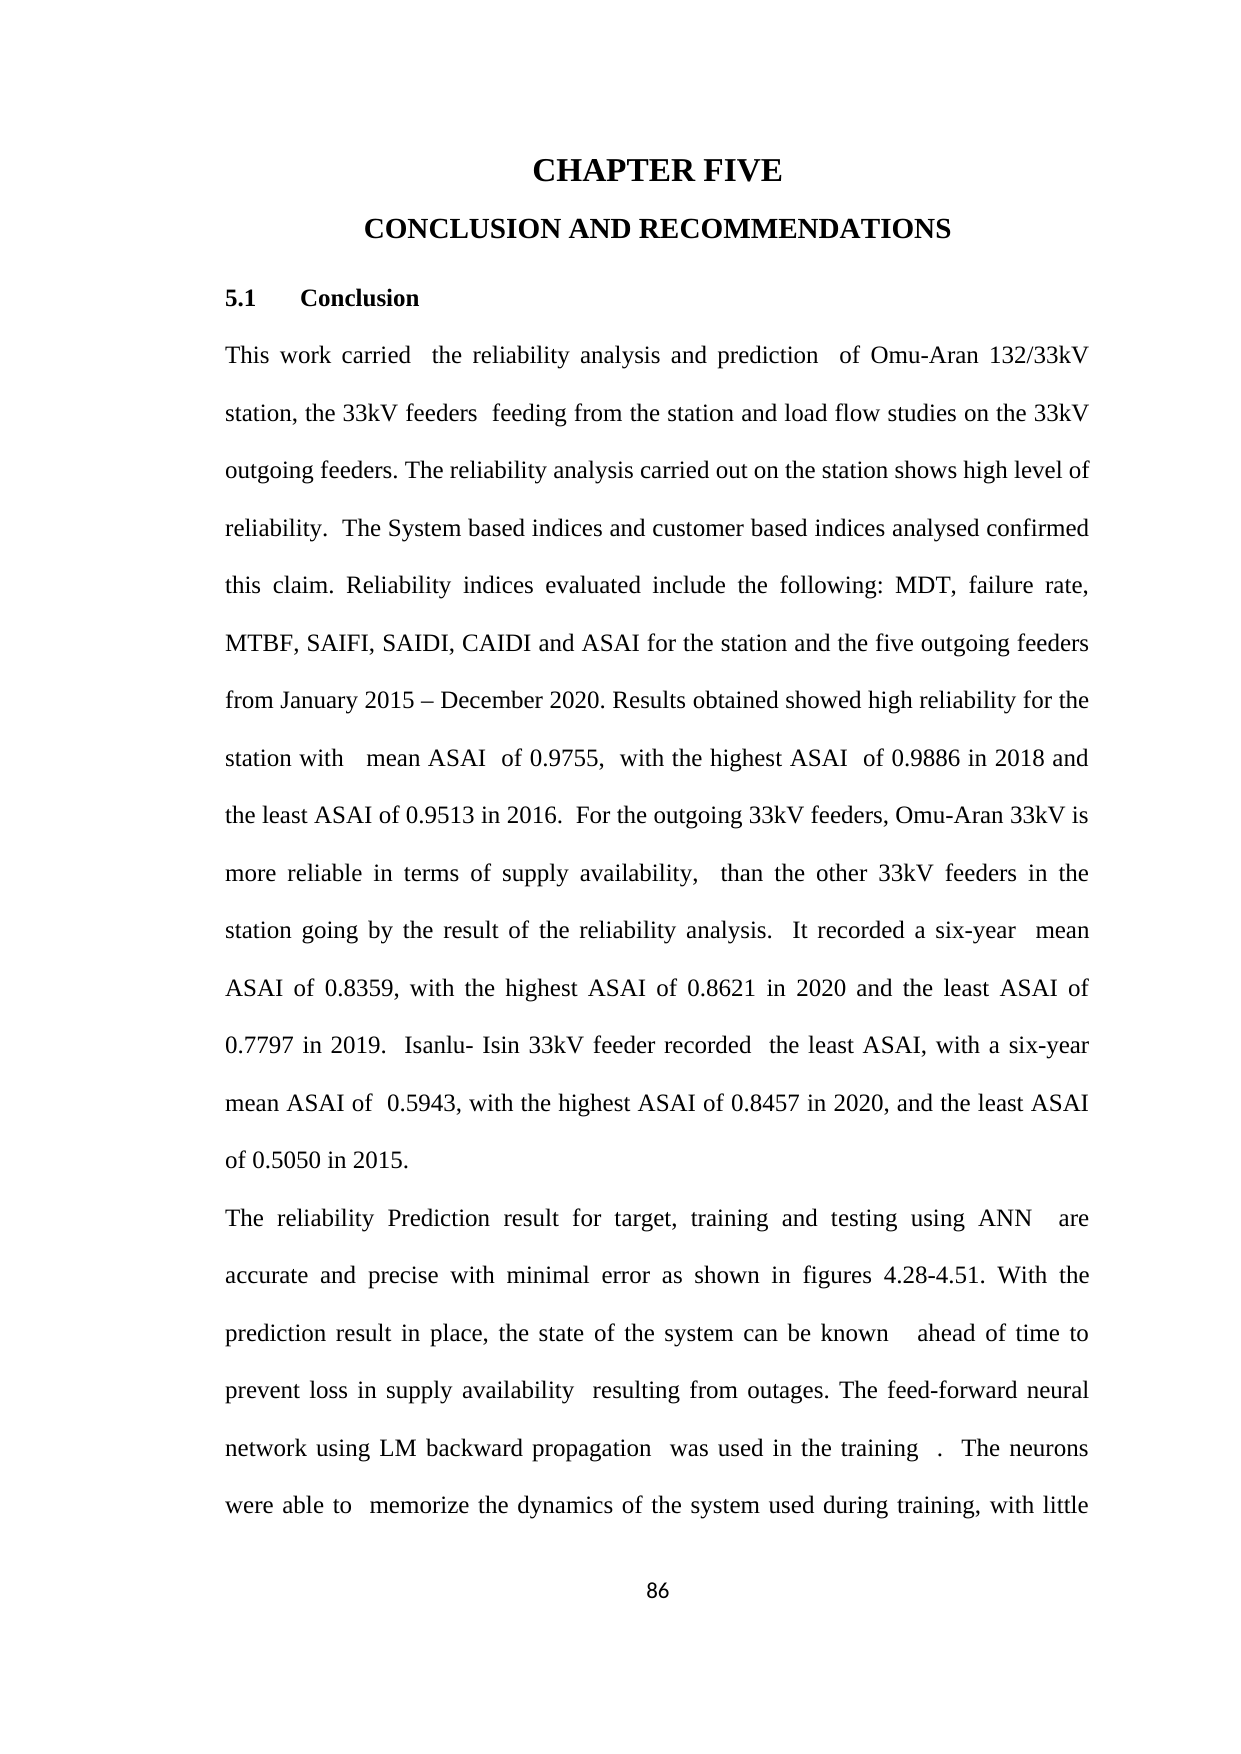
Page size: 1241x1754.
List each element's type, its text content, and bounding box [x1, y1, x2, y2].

text This work carried the reliability analysis and prediction of Omu-Aran 132/33kV station, the 33kV feeders feeding from the station and load flow studies on the 33kV outgoing feeders. The reliability analysis carried out on the station shows high level of reliability. The System based indices and customer based indices analysed confirmed this claim. Reliability indices evaluated include the following: MDT, failure rate, MTBF, SAIFI, SAIDI, CAIDI and ASAI for the station and the five outgoing feeders from January 2015 – December 2020. Results obtained showed high reliability for the station with mean ASAI of 0.9755, with the highest ASAI of 0.9886 in 2018 and the least ASAI of 0.9513 in 2016. For the outgoing 33kV feeders, Omu-Aran 33kV is more reliable in terms of supply availability, than the other 33kV feeders in the station going by the result of the reliability analysis. It recorded a six-year mean ASAI of 0.8359, with the highest ASAI of 0.8621 in 2020 and the least ASAI of 0.7797 in 2019. Isanlu- Isin 33kV feeder recorded the least ASAI, with a six-year mean ASAI of 0.5943, with the highest ASAI of 0.8457 in 2020, and the least ASAI of 0.5050 in 2015. [225, 340, 1090, 1174]
subtitle CONCLUSION AND RECOMMENDATIONS [225, 212, 1090, 245]
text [225, 1203, 1090, 1519]
subtitle 5.1 Conclusion [225, 283, 1090, 312]
subtitle CHAPTER FIVE [225, 150, 1090, 188]
